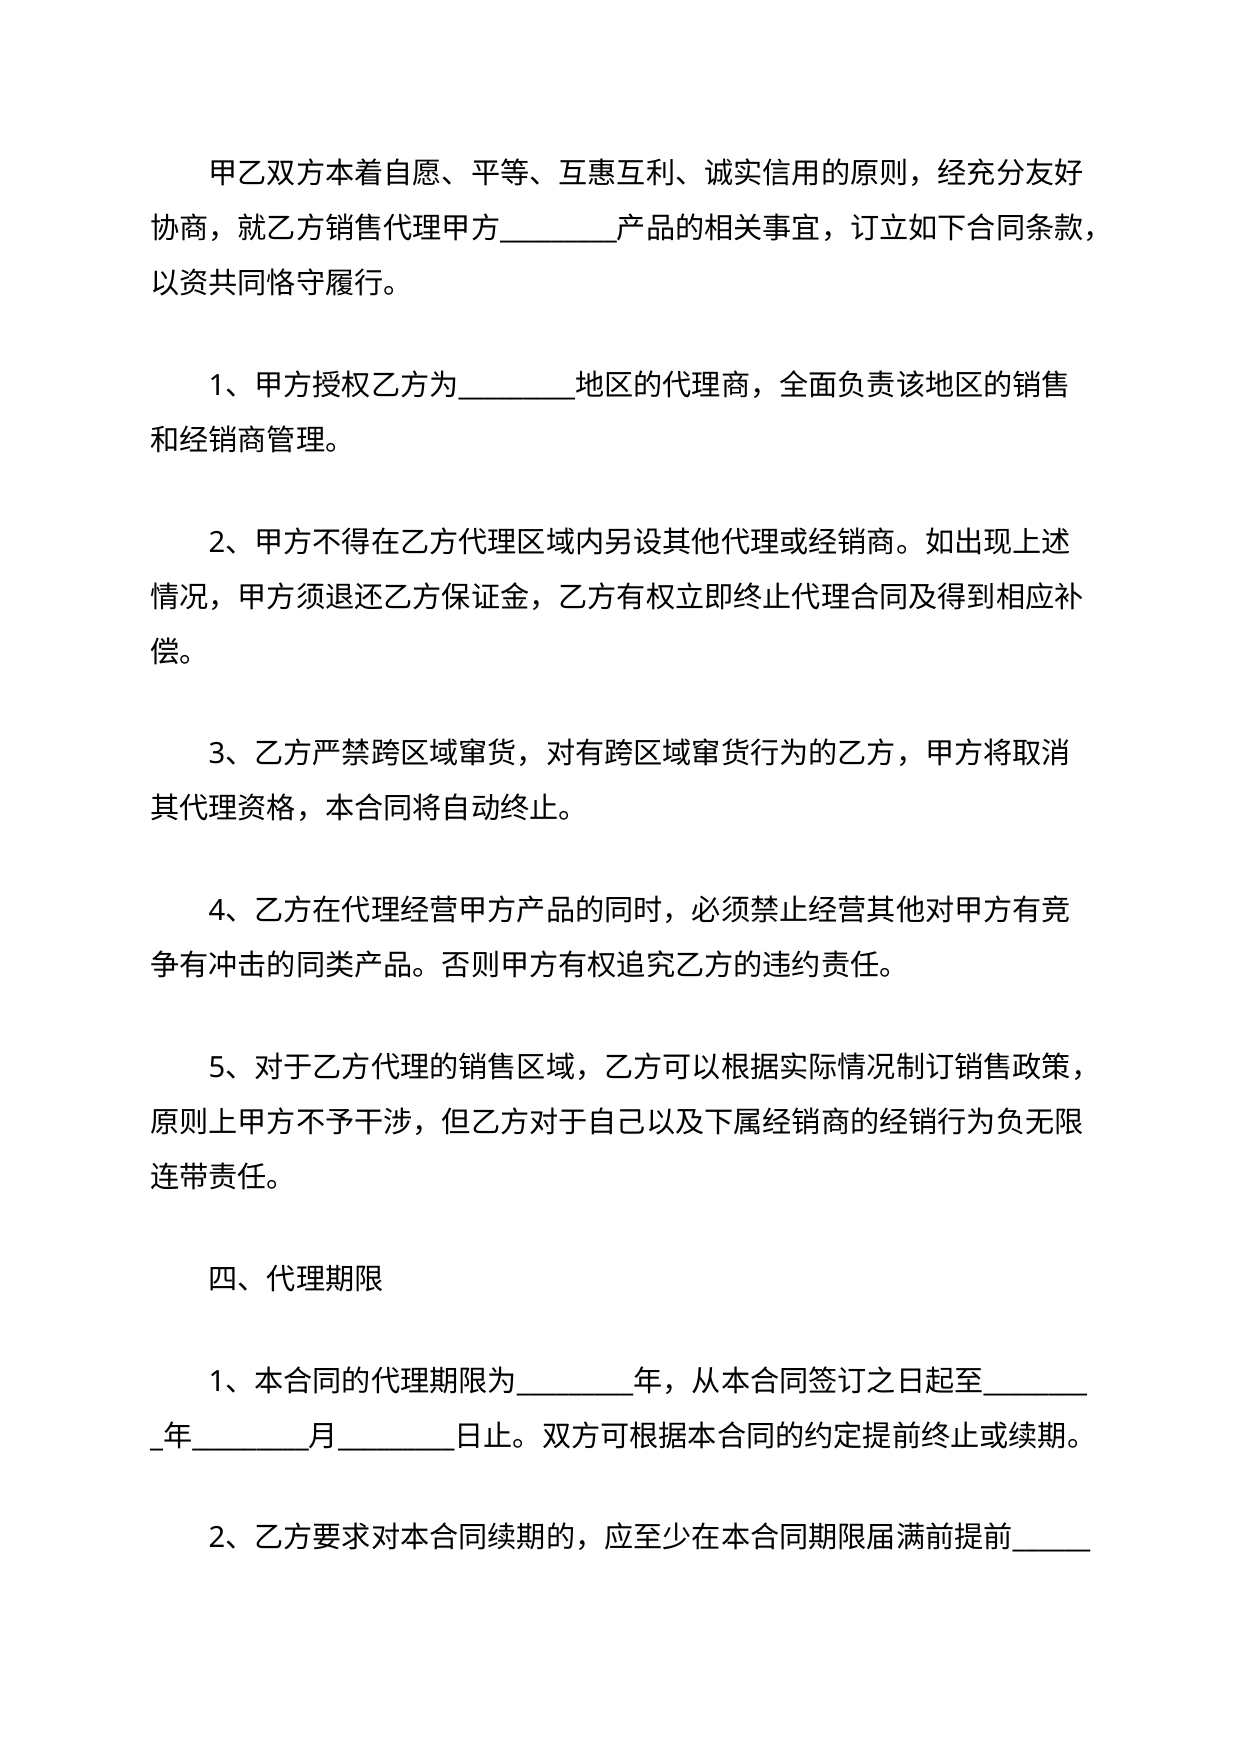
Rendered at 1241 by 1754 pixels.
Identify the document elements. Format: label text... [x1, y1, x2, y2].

text 3、乙方严禁跨区域窜货，对有跨区域窜货行为的乙方，甲方将取消其代理资格，本合同将自动终止。 [150, 730, 1090, 827]
text 4、乙方在代理经营甲方产品的同时，必须禁止经营其他对甲方有竞争有冲击的同类产品。否则甲方有权追究乙方的违约责任。 [150, 887, 1090, 984]
text 甲乙双方本着自愿、平等、互惠互利、诚实信用的原则，经充分友好协商，就乙方销售代理甲方_________产品的相关事宜，订立如下合同条款，以资共同恪守履行。 [150, 150, 1090, 302]
text 1、本合同的代理期限为_________年，从本合同签订之日起至_________年_________月_________日止。双方可根据本合同的约定提前终止或续期。 [150, 1357, 1090, 1454]
text 1、甲方授权乙方为_________地区的代理商，全面负责该地区的销售和经销商管理。 [150, 362, 1090, 459]
text 四、代理期限 [150, 1255, 1090, 1298]
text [150, 1514, 1090, 1556]
text 2、甲方不得在乙方代理区域内另设其他代理或经销商。如出现上述情况，甲方须退还乙方保证金，乙方有权立即终止代理合同及得到相应补偿。 [150, 518, 1090, 671]
text 5、对于乙方代理的销售区域，乙方可以根据实际情况制订销售政策，原则上甲方不予干涉，但乙方对于自己以及下属经销商的经销行为负无限连带责任。 [150, 1044, 1090, 1196]
